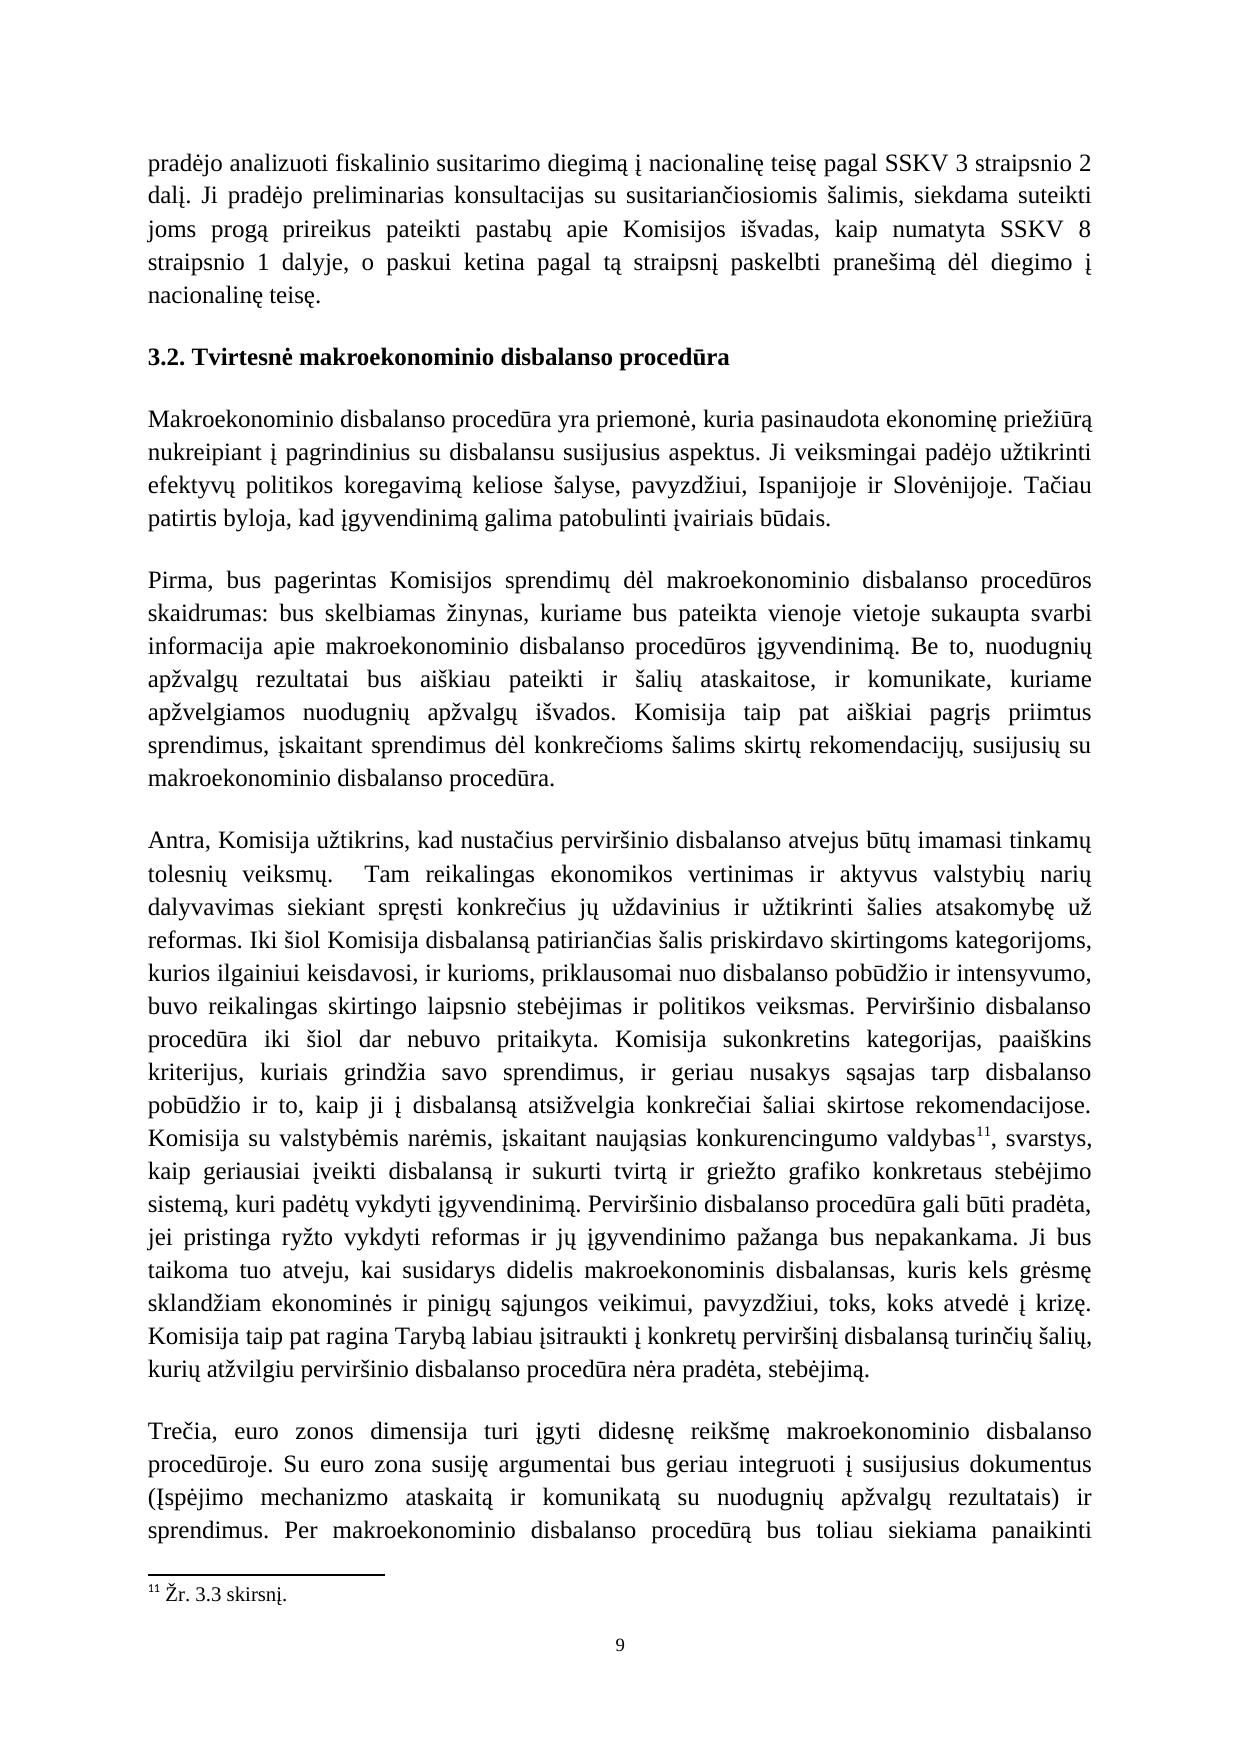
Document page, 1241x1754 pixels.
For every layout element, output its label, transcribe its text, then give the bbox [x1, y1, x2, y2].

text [148, 148, 1093, 308]
text Makroekonominio disbalanso procedūra yra priemonė, kuria pasinaudota ekonominę priežiūrą nukreipiant į pagrindinius su disbalansu susijusius aspektus. Ji veiksmingai padėjo užtikrinti efektyvų politikos koregavimą keliose šalyse, pavyzdžiui, Ispanijoje ir Slovėnijoje. Tačiau patirtis byloja, kad įgyvendinimą galima patobulinti įvairiais būdais. [148, 404, 1093, 532]
text Antra, Komisija užtikrins, kad nustačius perviršinio disbalanso atvejus būtų imamasi tinkamų tolesnių veiksmų. Tam reikalingas ekonomikos vertinimas ir aktyvus valstybių narių dalyvavimas siekiant spręsti konkrečius jų uždavinius ir užtikrinti šalies atsakomybę už reformas. Iki šiol Komisija disbalansą patiriančias šalis priskirdavo skirtingoms kategorijoms, kurios ilgainiui keisdavosi, ir kurioms, priklausomai nuo disbalanso pobūdžio ir intensyvumo, buvo reikalingas skirtingo laipsnio stebėjimas ir politikos veiksmas. Perviršinio disbalanso procedūra iki šiol dar nebuvo pritaikyta. Komisija sukonkretins kategorijas, paaiškins kriterijus, kuriais grindžia savo sprendimus, ir geriau nusakys sąsajas tarp disbalanso pobūdžio ir to, kaip ji į disbalansą atsižvelgia konkrečiai šaliai skirtose rekomendacijose. Komisija su valstybėmis narėmis, įskaitant naująsias konkurencingumo valdybas, svarstys, kaip geriausiai įveikti disbalansą ir sukurti tvirtą ir griežto grafiko konkretaus stebėjimo sistemą, kuri padėtų vykdyti įgyvendinimą. Perviršinio disbalanso procedūra gali būti pradėta, jei pristinga ryžto vykdyti reformas ir jų įgyvendinimo pažanga bus nepakankama. Ji bus taikoma tuo atveju, kai susidarys didelis makroekonominis disbalansas, kuris kels grėsmę sklandžiam ekonominės ir pinigų sąjungos veikimui, pavyzdžiui, toks, koks atvedė į krizę. Komisija taip pat ragina Tarybą labiau įsitraukti į konkretų perviršinį disbalansą turinčių šalių, kurių atžvilgiu perviršinio disbalanso procedūra nėra pradėta, stebėjimą. [148, 826, 1093, 1383]
subtitle Tvirtesnė makroekonominio disbalanso procedūra [148, 342, 1093, 371]
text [148, 1416, 1093, 1544]
text Pirma, bus pagerintas Komisijos sprendimų dėl makroekonominio disbalanso procedūros skaidrumas: bus skelbiamas žinynas, kuriame bus pateikta vienoje vietoje sukaupta svarbi informacija apie makroekonominio disbalanso procedūros įgyvendinimą. Be to, nuodugnių apžvalgų rezultatai bus aiškiau pateikti ir šalių ataskaitose, ir komunikate, kuriame apžvelgiamos nuodugnių apžvalgų išvados. Komisija taip pat aiškiai pagrįs priimtus sprendimus, įskaitant sprendimus dėl konkrečioms šalims skirtų rekomendacijų, susijusių su makroekonominio disbalanso procedūra. [148, 565, 1093, 792]
